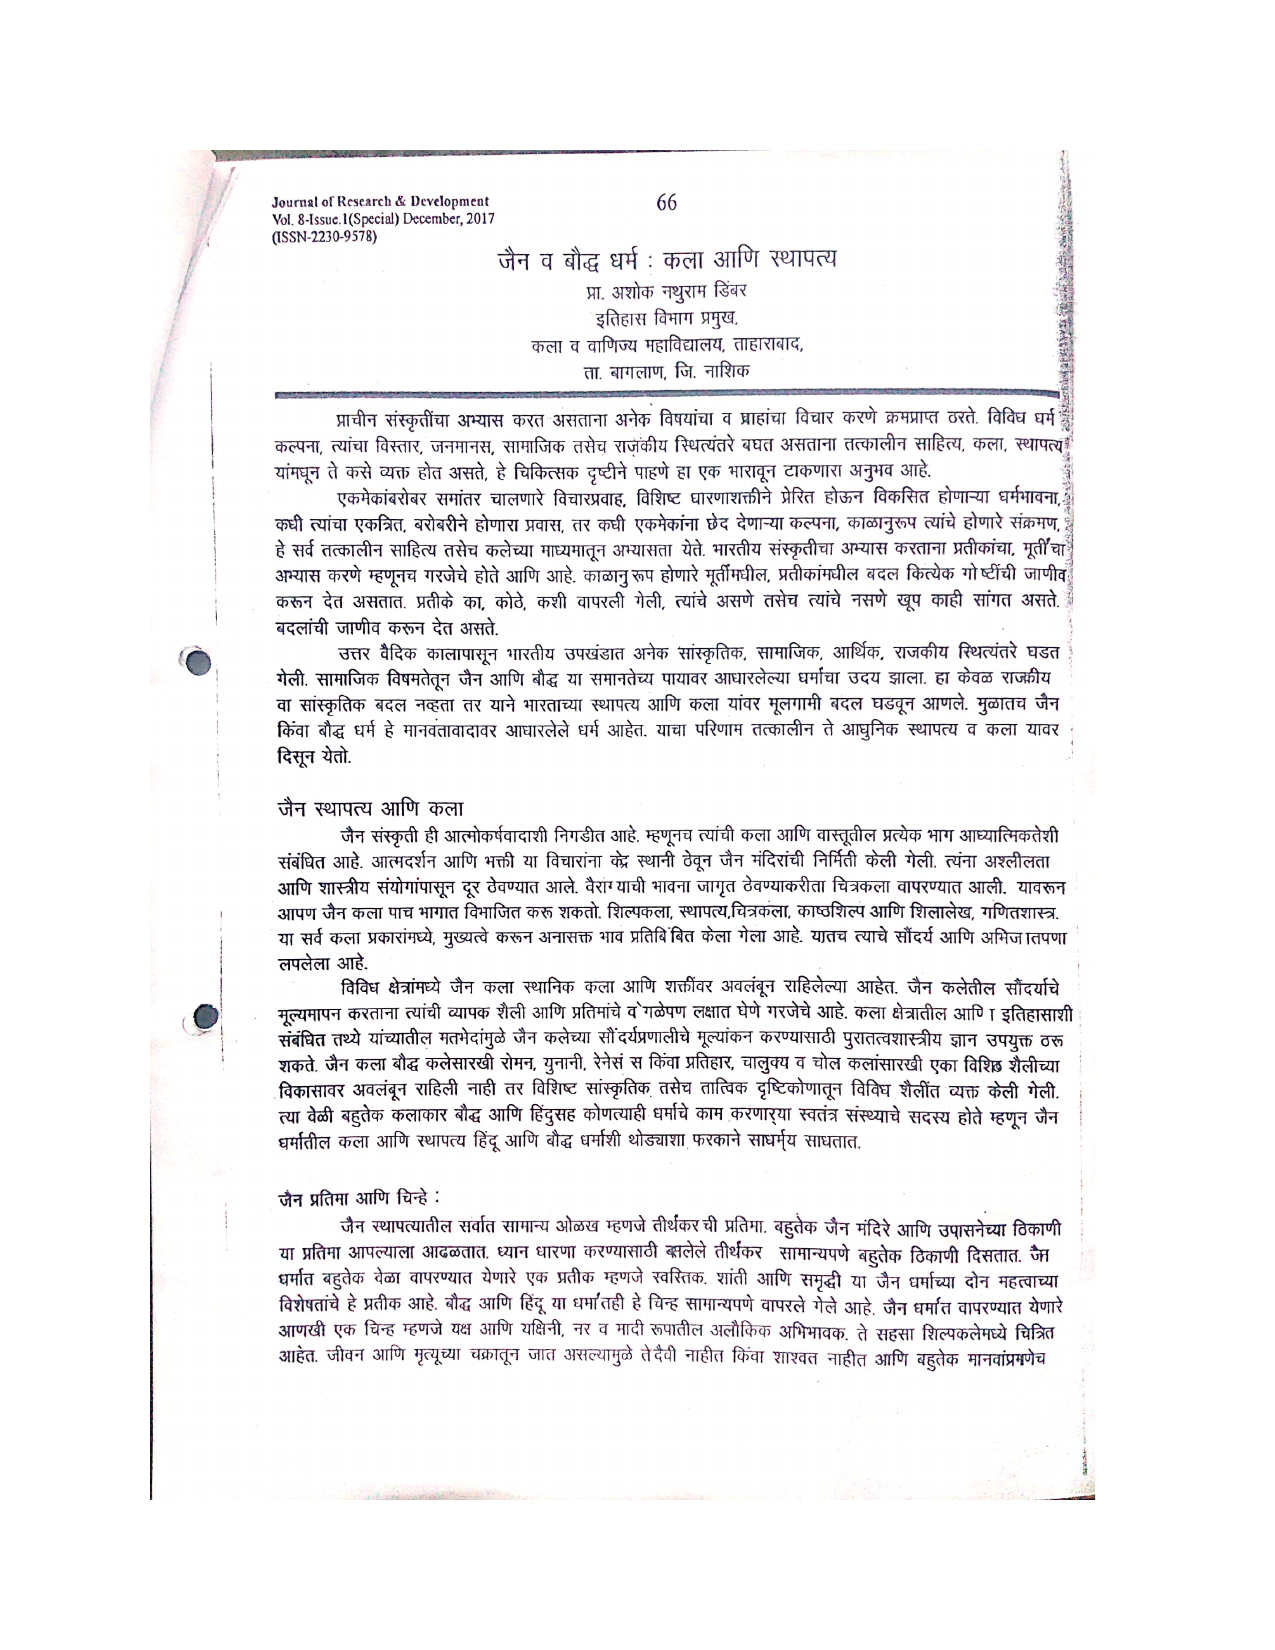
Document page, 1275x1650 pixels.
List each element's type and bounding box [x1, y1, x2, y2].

picture [150, 150, 1096, 1500]
